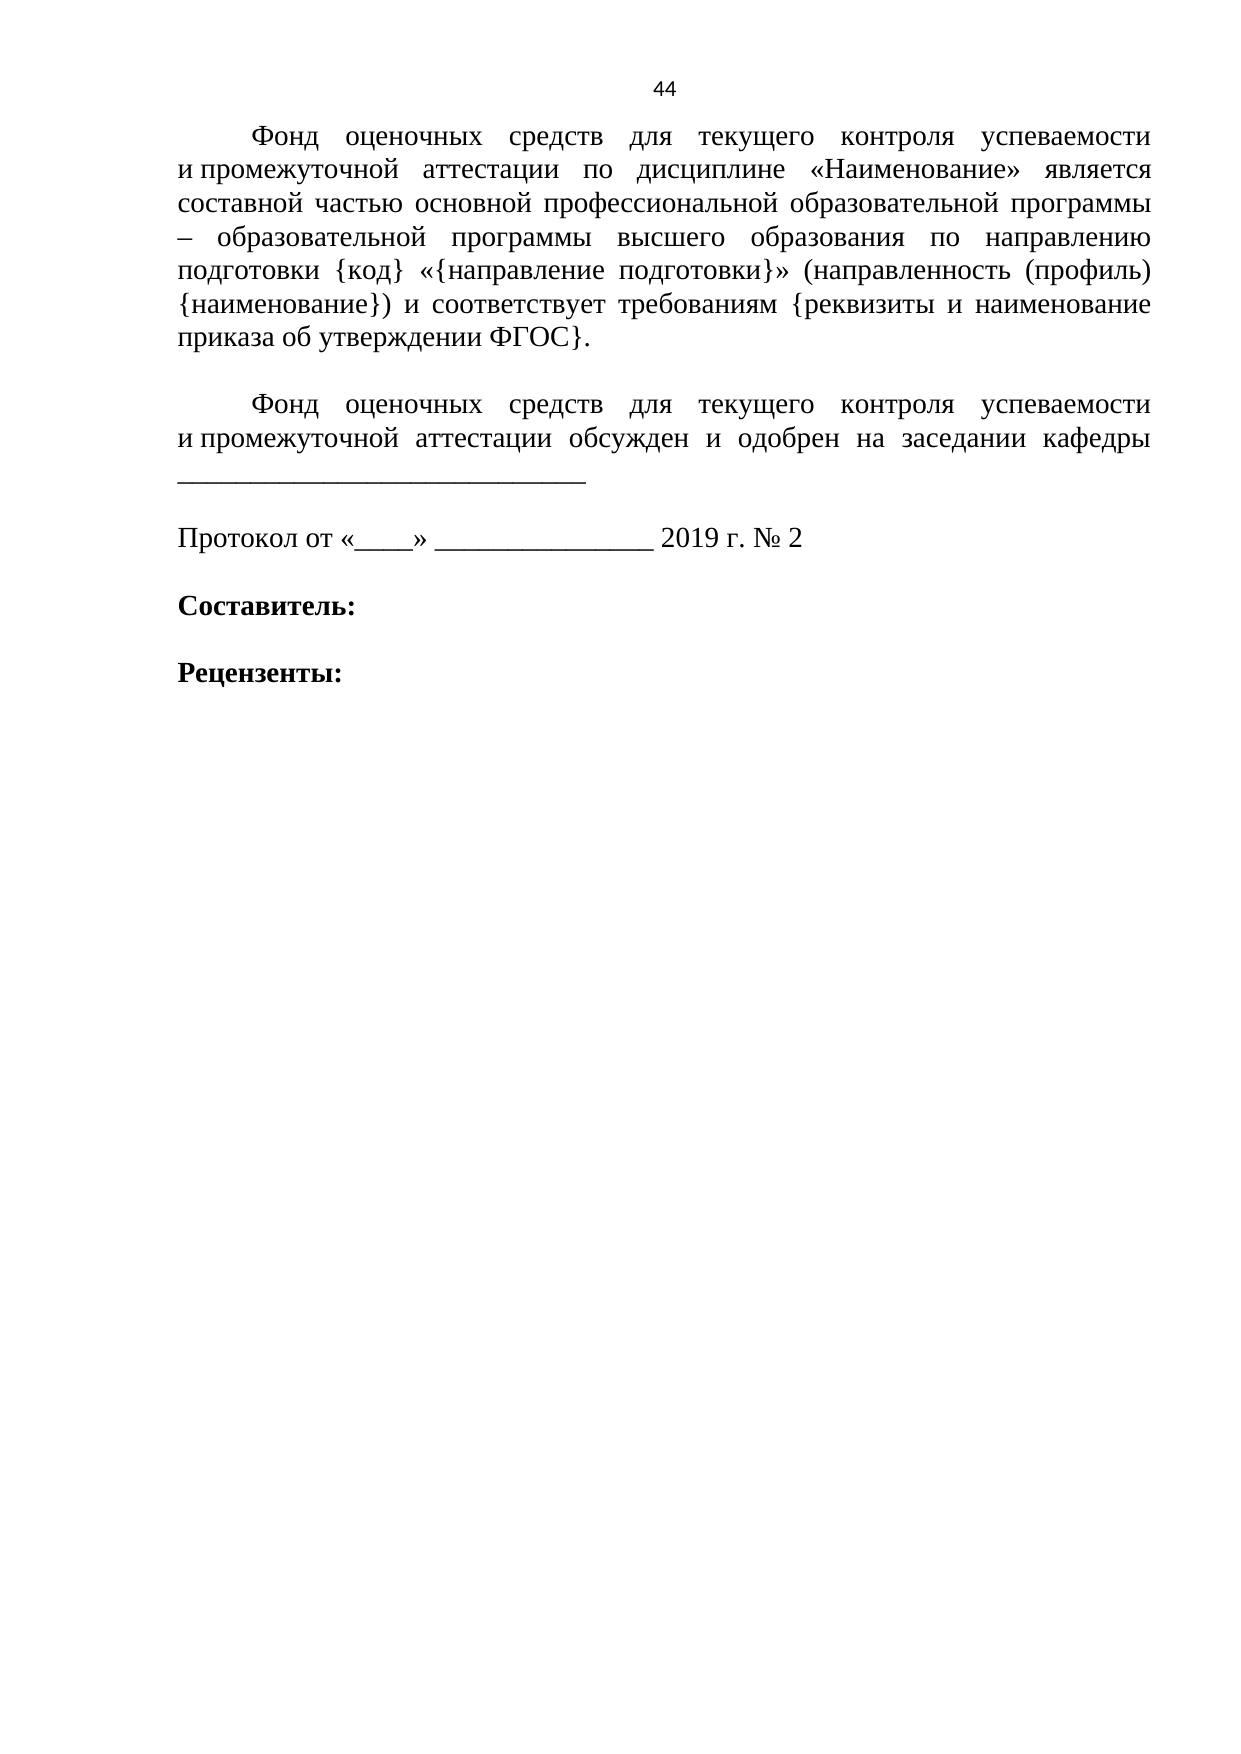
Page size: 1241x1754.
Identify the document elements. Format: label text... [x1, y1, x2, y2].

text Протокол от «____» _______________ . № 2 [177, 521, 1152, 554]
text Рецензенты: [177, 655, 1152, 688]
text Фонд оценочных средств для текущего контроля успеваемости и промежуточной аттестации по дисциплине «Наименование» является составной частью основной профессиональной образовательной программы – образовательной программы высшего образования по направлению подготовки {код} «{направление подготовки}» (направленность (профиль) {наименование}) и соответствует требованиям {реквизиты и наименование приказа об утверждении ФГОС}. [177, 118, 1152, 353]
text Составитель: [177, 588, 1152, 621]
text Фонд оценочных средств для текущего контроля успеваемости и промежуточной аттестации обсужден и одобрен на заседании кафедры ____________________________ [177, 386, 1152, 487]
